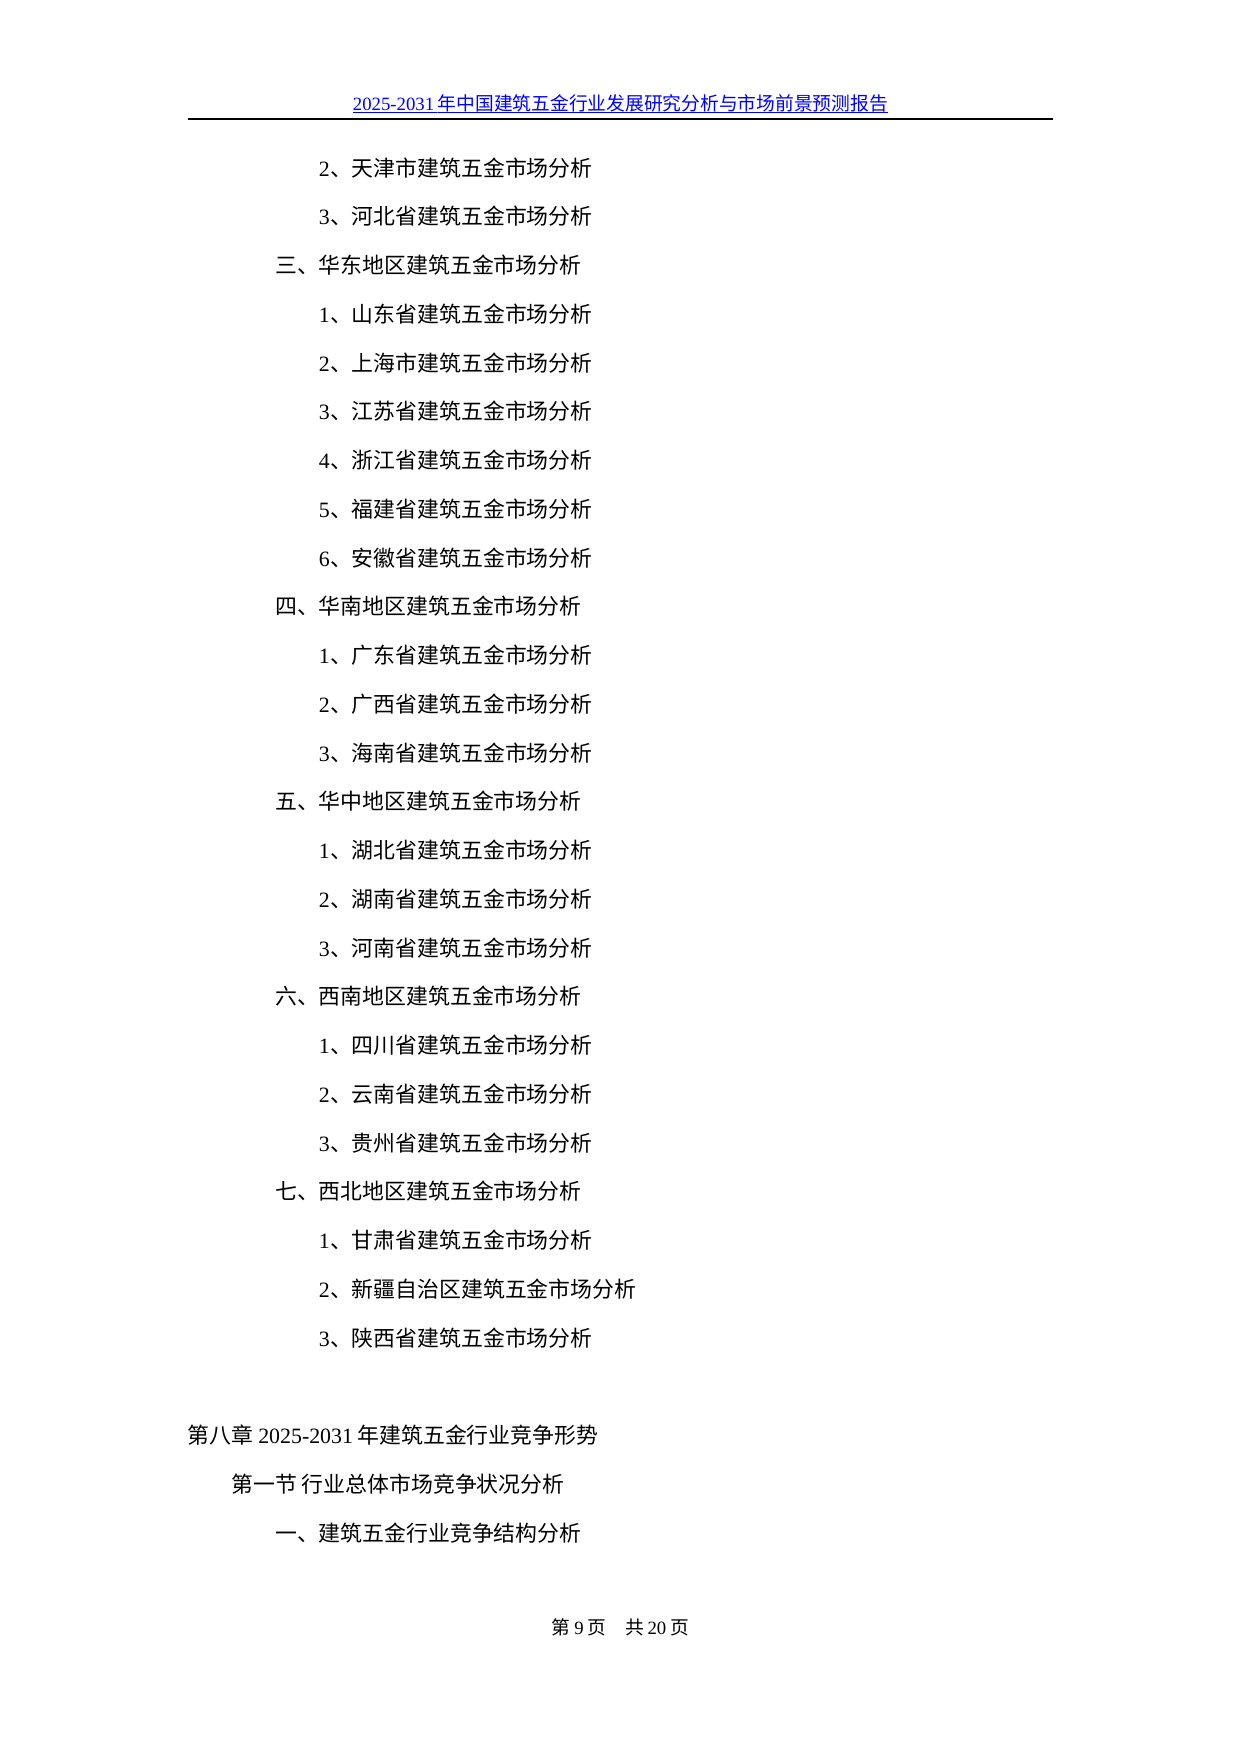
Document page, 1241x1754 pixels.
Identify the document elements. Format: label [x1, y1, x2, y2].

text [187, 150, 1053, 1548]
